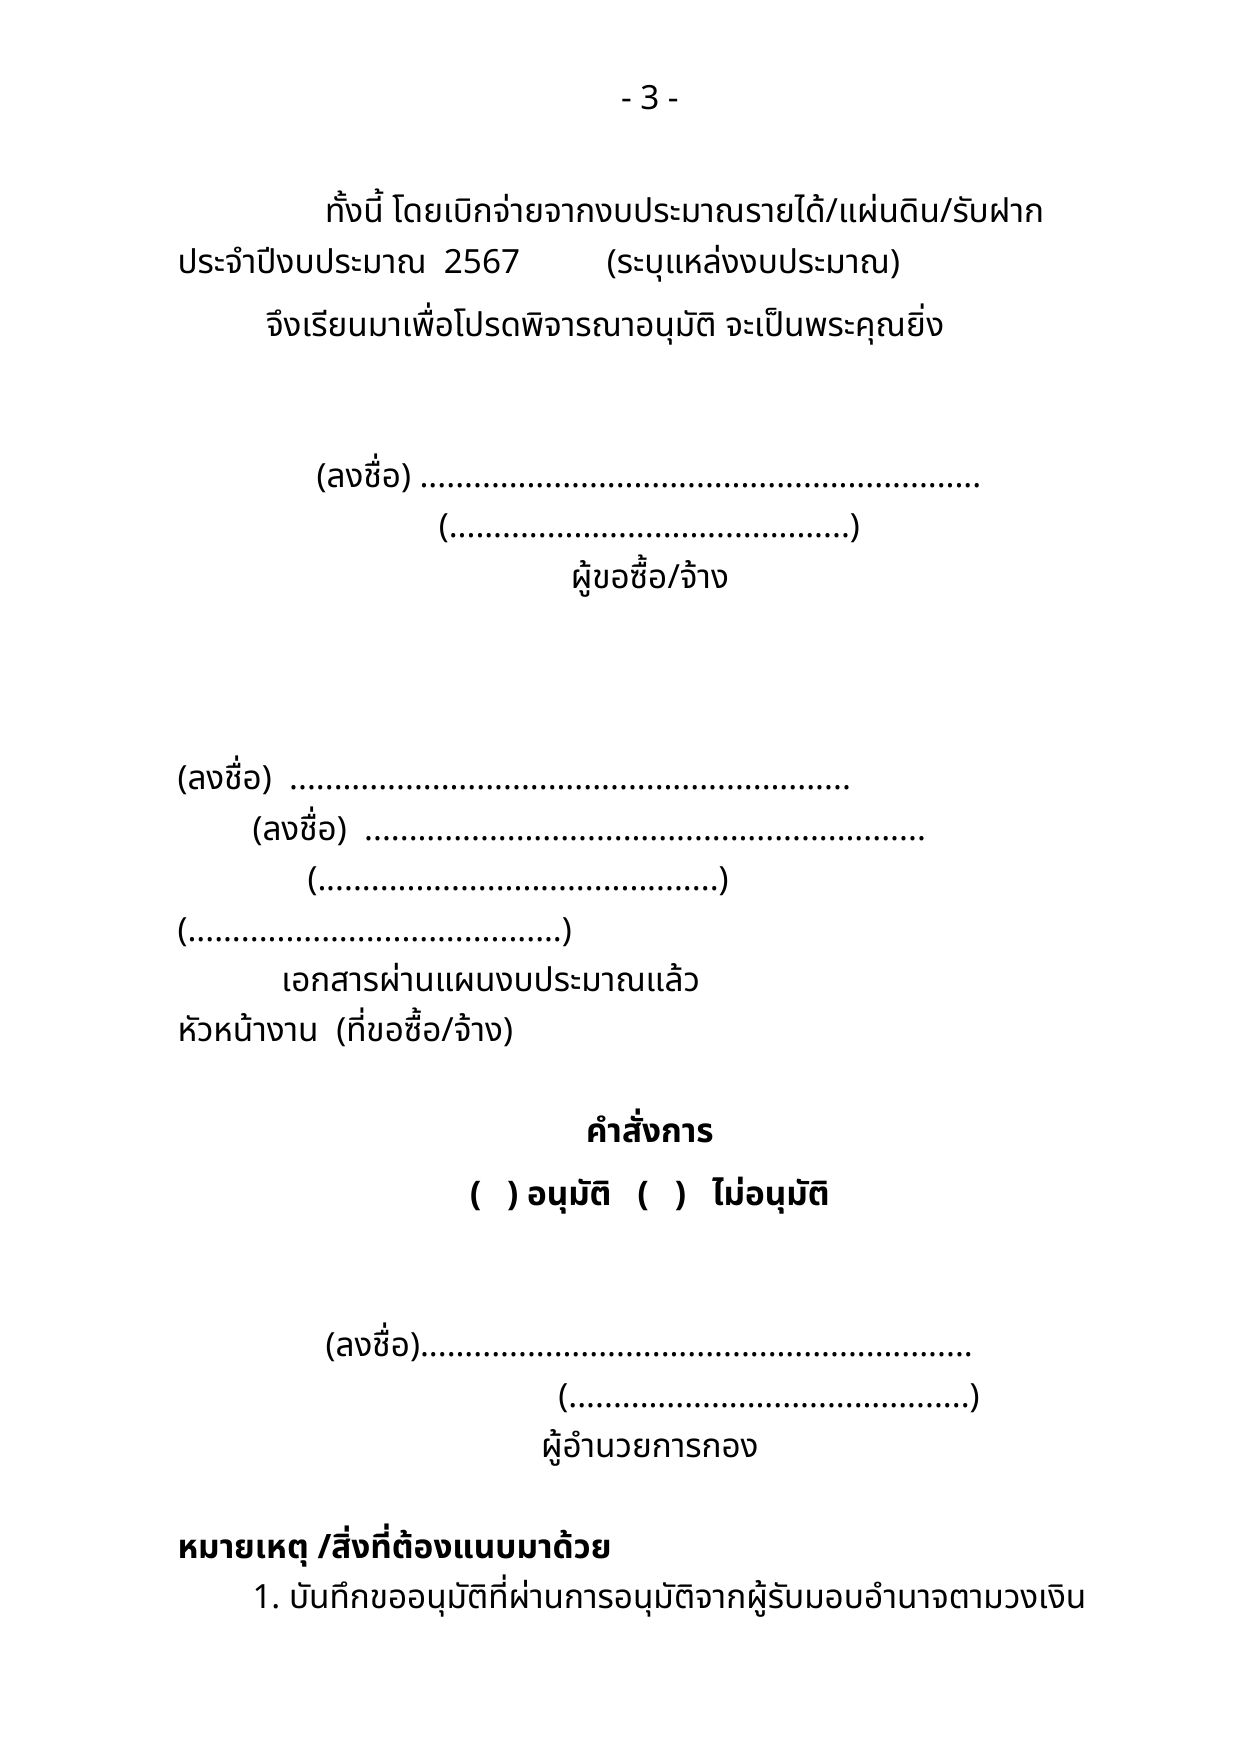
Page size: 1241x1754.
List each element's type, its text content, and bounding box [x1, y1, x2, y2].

text หมายเหตุ /สิ่งที่ต้องแนบมาด้วย [177, 1523, 1122, 1573]
text เอกสารผ่านแผนงบประมาณแล้ว หัวหน้างาน (ที่ขอซื้อ/จ้าง) [177, 956, 1122, 1057]
text (.............................................) (..........................................) [177, 855, 1122, 956]
text (ลงชื่อ).............................................................. [177, 1321, 1122, 1372]
text จึงเรียนมาเพื่อโปรดพิจารณาอนุมัติ จะเป็นพระคุณยิ่ง [177, 301, 1122, 351]
text 1. บันทึกขออนุมัติที่ผ่านการอนุมัติจากผู้รับมอบอำนาจตามวงเงิน [177, 1573, 1122, 1624]
text (ลงชื่อ) ............................................................... (ลงชื่อ) ............................................................... [177, 754, 1122, 855]
text ทั้งนี้ โดยเบิกจ่ายจากงบประมาณรายได้/แผ่นดิน/รับฝาก ประจำปีงบประมาณ 2567 (ระบุแหล่งงบประมาณ) [177, 187, 1122, 288]
text คำสั่งการ [177, 1107, 1122, 1158]
text (.............................................) [177, 1372, 1122, 1422]
text (.............................................) [177, 502, 1122, 553]
text ผู้ขอซื้อ/จ้าง [177, 553, 1122, 603]
text ( ) อนุมัติ ( ) ไม่อนุมัติ [177, 1170, 1122, 1221]
text ผู้อำนวยการกอง [177, 1422, 1122, 1473]
text (ลงชื่อ) ............................................................... [177, 452, 1122, 502]
